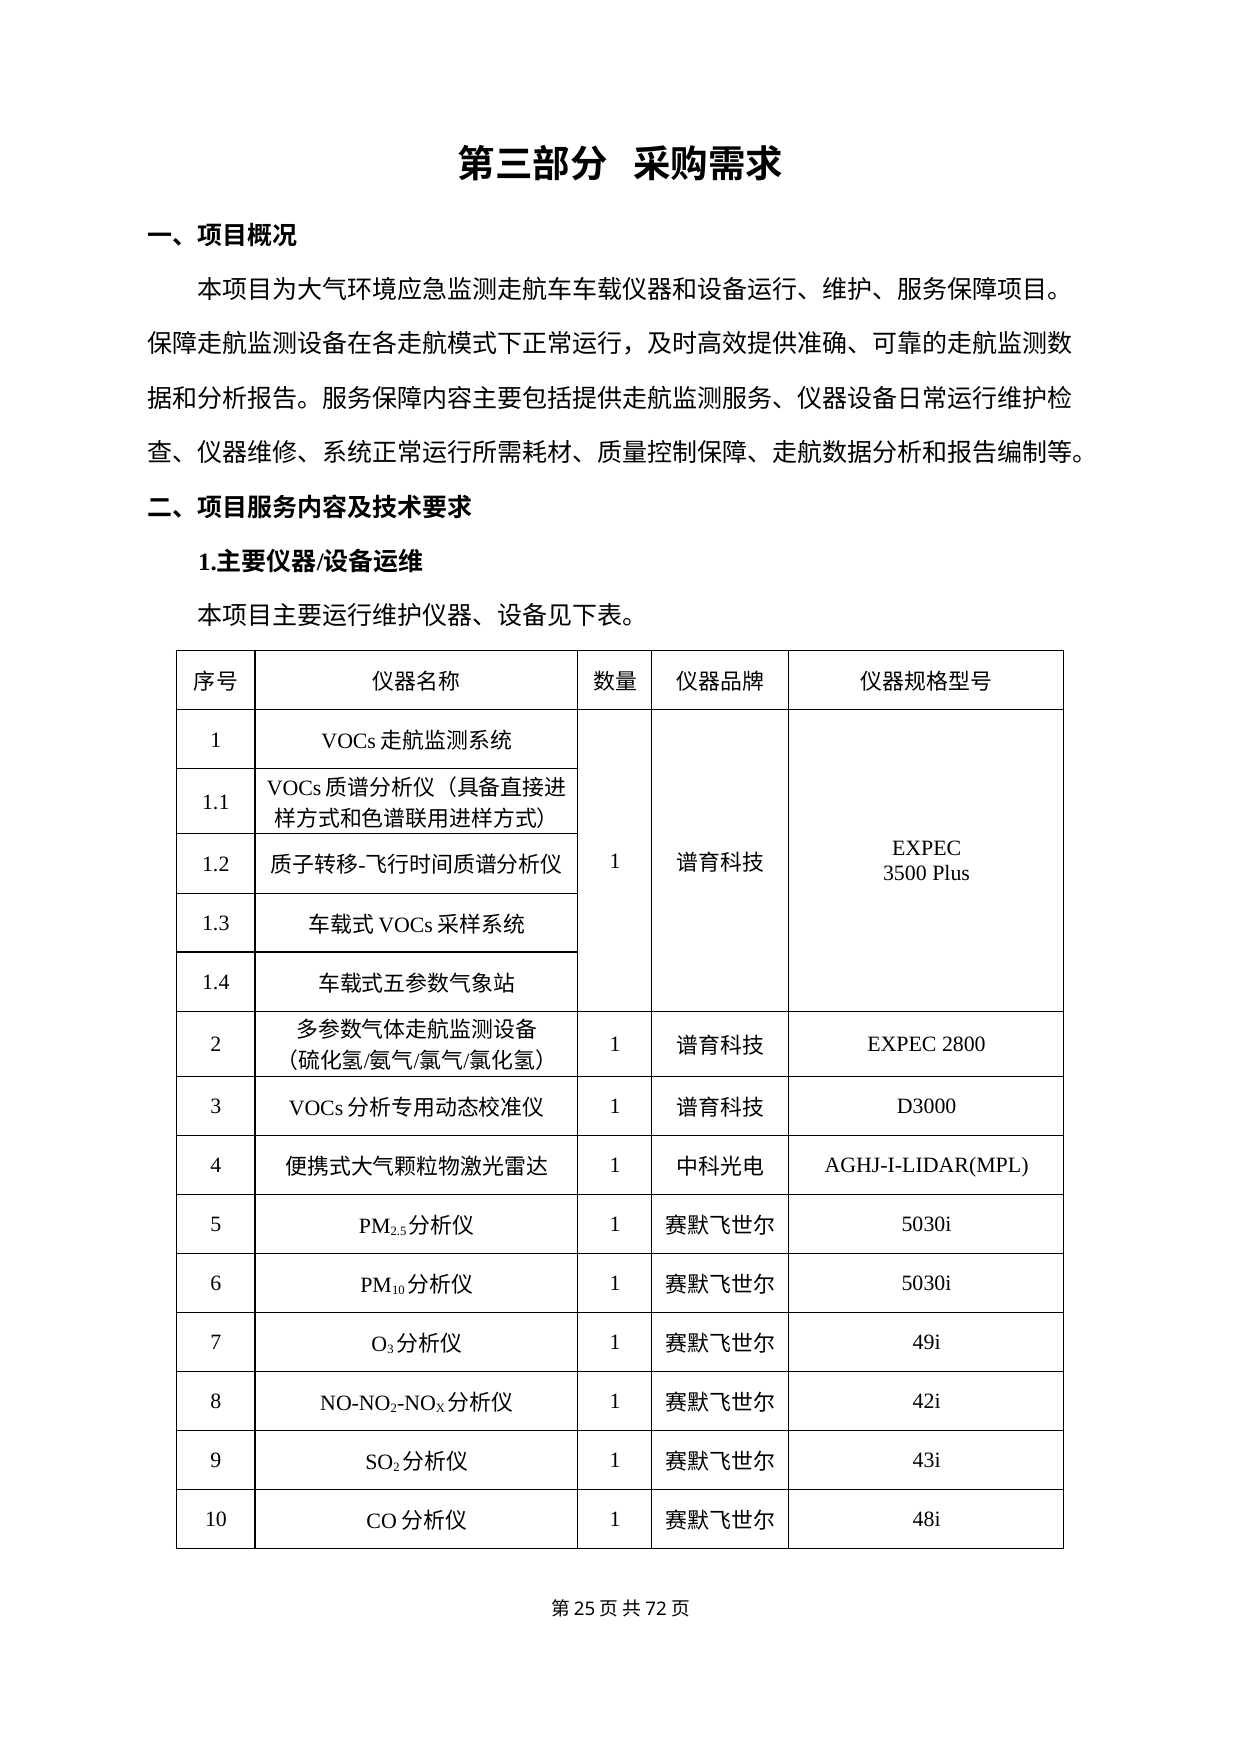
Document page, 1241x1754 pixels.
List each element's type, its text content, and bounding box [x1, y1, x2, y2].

table_cell 3 [177, 1077, 254, 1134]
text 本项目主要运行维护仪器、设备见下表。 [148, 596, 1092, 632]
table_cell 谱育科技 [652, 1077, 788, 1134]
table_cell 4 [177, 1136, 254, 1194]
table_cell PM2.5分析仪 [256, 1195, 577, 1253]
table_cell 43i [789, 1431, 1063, 1489]
table_cell 1 [177, 710, 254, 768]
table_cell 1 [578, 1490, 651, 1548]
table_cell PM10分析仪 [256, 1254, 577, 1312]
table_cell 中科光电 [652, 1136, 788, 1194]
table_cell 赛默飞世尔 [652, 1372, 788, 1430]
table_cell 7 [177, 1313, 254, 1371]
table_cell EXPEC 3500 Plus [789, 710, 1063, 1011]
table_cell 9 [177, 1431, 254, 1489]
text 1.主要仪器/设备运维 [148, 541, 1092, 578]
table_cell 1 [578, 1195, 651, 1253]
table_cell 8 [177, 1372, 254, 1430]
table_cell VOCs分析专用动态校准仪 [256, 1077, 577, 1134]
table_cell 1 [578, 1431, 651, 1489]
table_cell 1 [578, 1313, 651, 1371]
table_cell 赛默飞世尔 [652, 1313, 788, 1371]
text 本项目为大气环境应急监测走航车车载仪器和设备运行、维护、服务保障项目。保障走航监测设备在各走航模式下正常运行，及时高效提供准确、可靠的走航监测数据和分析报告。服务保障内容主要包括提供走航监测服务、仪器设备日常运行维护检查、仪器维修、系统正常运行所需耗材、质量控制保障、走航数据分析和报告编制等。 [148, 269, 1092, 469]
table_cell 1.3 [177, 894, 254, 951]
table_cell O3分析仪 [256, 1313, 577, 1371]
text 二、项目服务内容及技术要求 [148, 487, 1092, 523]
table_cell 1 [578, 1372, 651, 1430]
text 一、项目概况 [148, 215, 1092, 251]
table_cell 5 [177, 1195, 254, 1253]
table_cell CO分析仪 [256, 1490, 577, 1548]
table_cell 5030i [789, 1195, 1063, 1253]
table_cell 1 [578, 1254, 651, 1312]
table_cell 10 [177, 1490, 254, 1548]
table_header 仪器规格型号 [789, 651, 1063, 709]
table_cell 1 [578, 1077, 651, 1134]
text 第三部分 采购需求 [148, 134, 1092, 188]
table_cell 1 [578, 1012, 651, 1076]
table_cell 1.2 [177, 834, 254, 892]
table_cell AGHJ-I-LIDAR(MPL) [789, 1136, 1063, 1194]
table_cell 质子转移-飞行时间质谱分析仪 [256, 834, 577, 892]
table_cell 49i [789, 1313, 1063, 1371]
table_cell 赛默飞世尔 [652, 1431, 788, 1489]
table_cell 2 [177, 1012, 254, 1076]
table_cell 便携式大气颗粒物激光雷达 [256, 1136, 577, 1194]
table_cell 48i [789, 1490, 1063, 1548]
table_cell 赛默飞世尔 [652, 1490, 788, 1548]
table_cell VOCs走航监测系统 [256, 710, 577, 768]
table_cell 谱育科技 [652, 1012, 788, 1076]
table_cell 多参数气体走航监测设备 （硫化氢/氨气/氯气/氯化氢） [256, 1012, 577, 1076]
table_header 仪器名称 [256, 651, 577, 709]
table_cell 42i [789, 1372, 1063, 1430]
table_cell 1 [578, 710, 651, 1011]
table_header 序号 [177, 651, 254, 709]
table_header 仪器品牌 [652, 651, 788, 709]
table_cell VOCs质谱分析仪（具备直接进样方式和色谱联用进样方式） [256, 769, 577, 833]
table_cell 赛默飞世尔 [652, 1254, 788, 1312]
table_cell 1 [578, 1136, 651, 1194]
table_cell 谱育科技 [652, 710, 788, 1011]
table_header 数量 [578, 651, 651, 709]
table_cell 车载式VOCs采样系统 [256, 894, 577, 951]
table_cell 5030i [789, 1254, 1063, 1312]
table_cell 1.4 [177, 953, 254, 1011]
table_cell SO2分析仪 [256, 1431, 577, 1489]
table_cell EXPEC 2800 [789, 1012, 1063, 1076]
table_cell D3000 [789, 1077, 1063, 1134]
table_cell 车载式五参数气象站 [256, 953, 577, 1011]
table_cell 赛默飞世尔 [652, 1195, 788, 1253]
table_cell 6 [177, 1254, 254, 1312]
table_cell NO-NO2-NOX分析仪 [256, 1372, 577, 1430]
table_cell 1.1 [177, 769, 254, 833]
